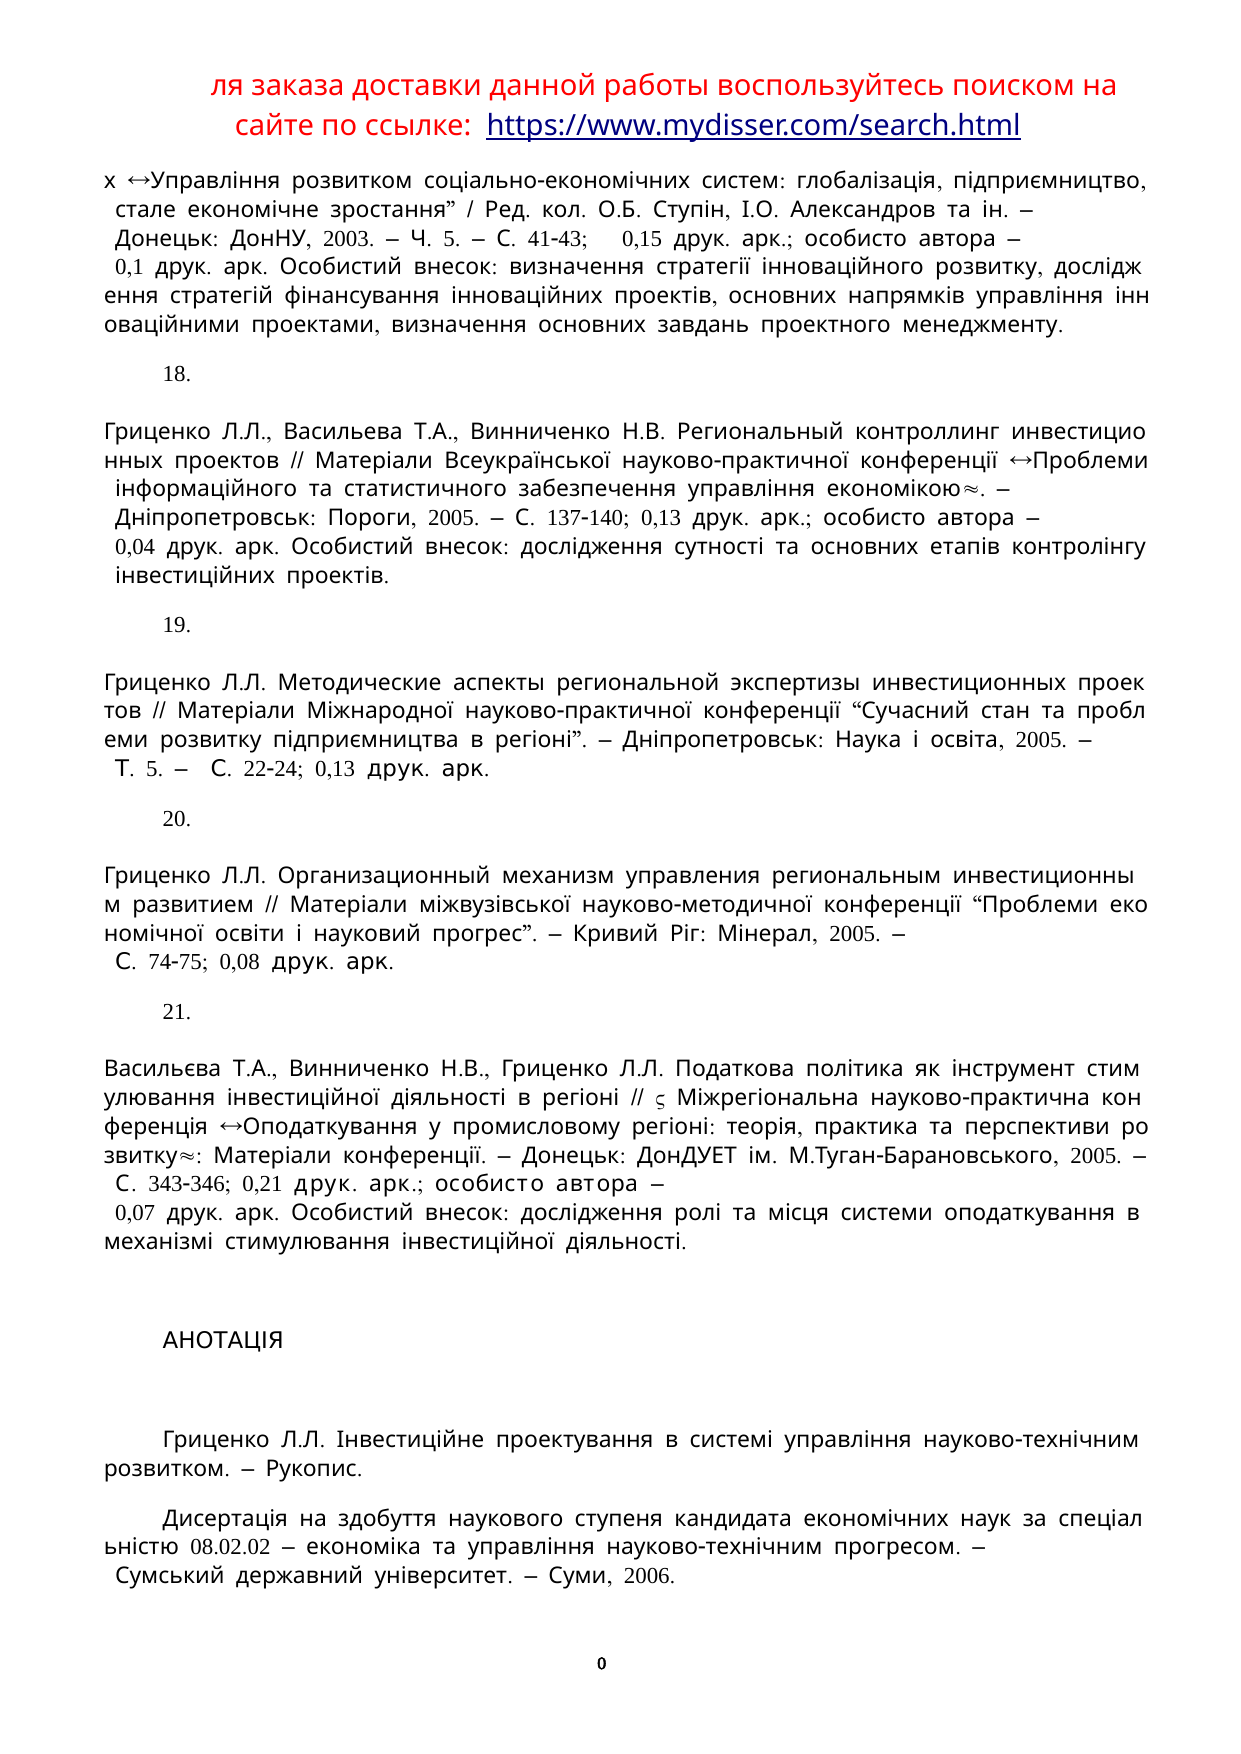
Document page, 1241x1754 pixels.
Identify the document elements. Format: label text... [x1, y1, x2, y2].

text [103, 164, 1152, 337]
text  ГриценкоЛЛВасильеваТАВинниченкоНВРегиональныйконтроллингинвестиционныхпроектовМатеріалиВсеукраїнськоїнауковопрактичноїконференціїПроблемиінформаційноготастатистичногозабезпеченняуправлінняекономікою–ДніпропетровськПороги–Сдрукаркособистоавтора–друкаркОсобистийвнесокдослідженнясутностітаосновнихетапівконтролінгуінвестиційнихпроектів [103, 358, 1152, 588]
text Дисертаціяназдобуттянауковогоступенякандидатаекономічнихнаукзаспеціальністю–економікатауправліннянауковотехнічнимпрогресом–Сумськийдержавнийуніверситет–Суми [103, 1502, 1152, 1588]
text  ВасильєваТАВинниченкоНВГриценкоЛЛПодатковаполітикаякінструментстимулюванняінвестиційноїдіяльностіврегіоніМіжрегіональнанауковопрактичнаконференціяОподаткуванняупромисловомурегіонітеоріяпрактикатаперспективирозвиткуМатеріаликонференції–ДонецькДонДУЕТімМТуганБарановського–Сдрукаркособистоавтора–друкаркОсобистийвнесокдослідженняролітамісцясистемиоподаткуваннявмеханізмістимулюванняінвестиційноїдіяльності [103, 995, 1152, 1254]
text АНОТАЦІЯ [103, 1324, 1152, 1353]
text  ГриценкоЛЛОрганизационныймеханизмуправлениярегиональныминвестиционнымразвитиемМатеріалиміжвузівськоїнауковометодичноїконференції“Проблемиекономічноїосвітиінауковийпрогрес”–КривийРігМінерал–Сдрукарк [103, 802, 1152, 974]
text  ГриценкоЛЛМетодическиеаспектырегиональнойэкспертизыинвестиционныхпроектовМатеріалиМіжнародноїнауковопрактичноїконференції“Сучаснийстантапроблемирозвиткупідприємництваврегіоні”–ДніпропетровськНаукаіосвіта–Т–Сдрукарк [103, 609, 1152, 781]
text ГриценкоЛЛІнвестиційнепроектуваннявсистеміуправліннянауковотехнічнимрозвитком–Рукопис [103, 1424, 1152, 1481]
